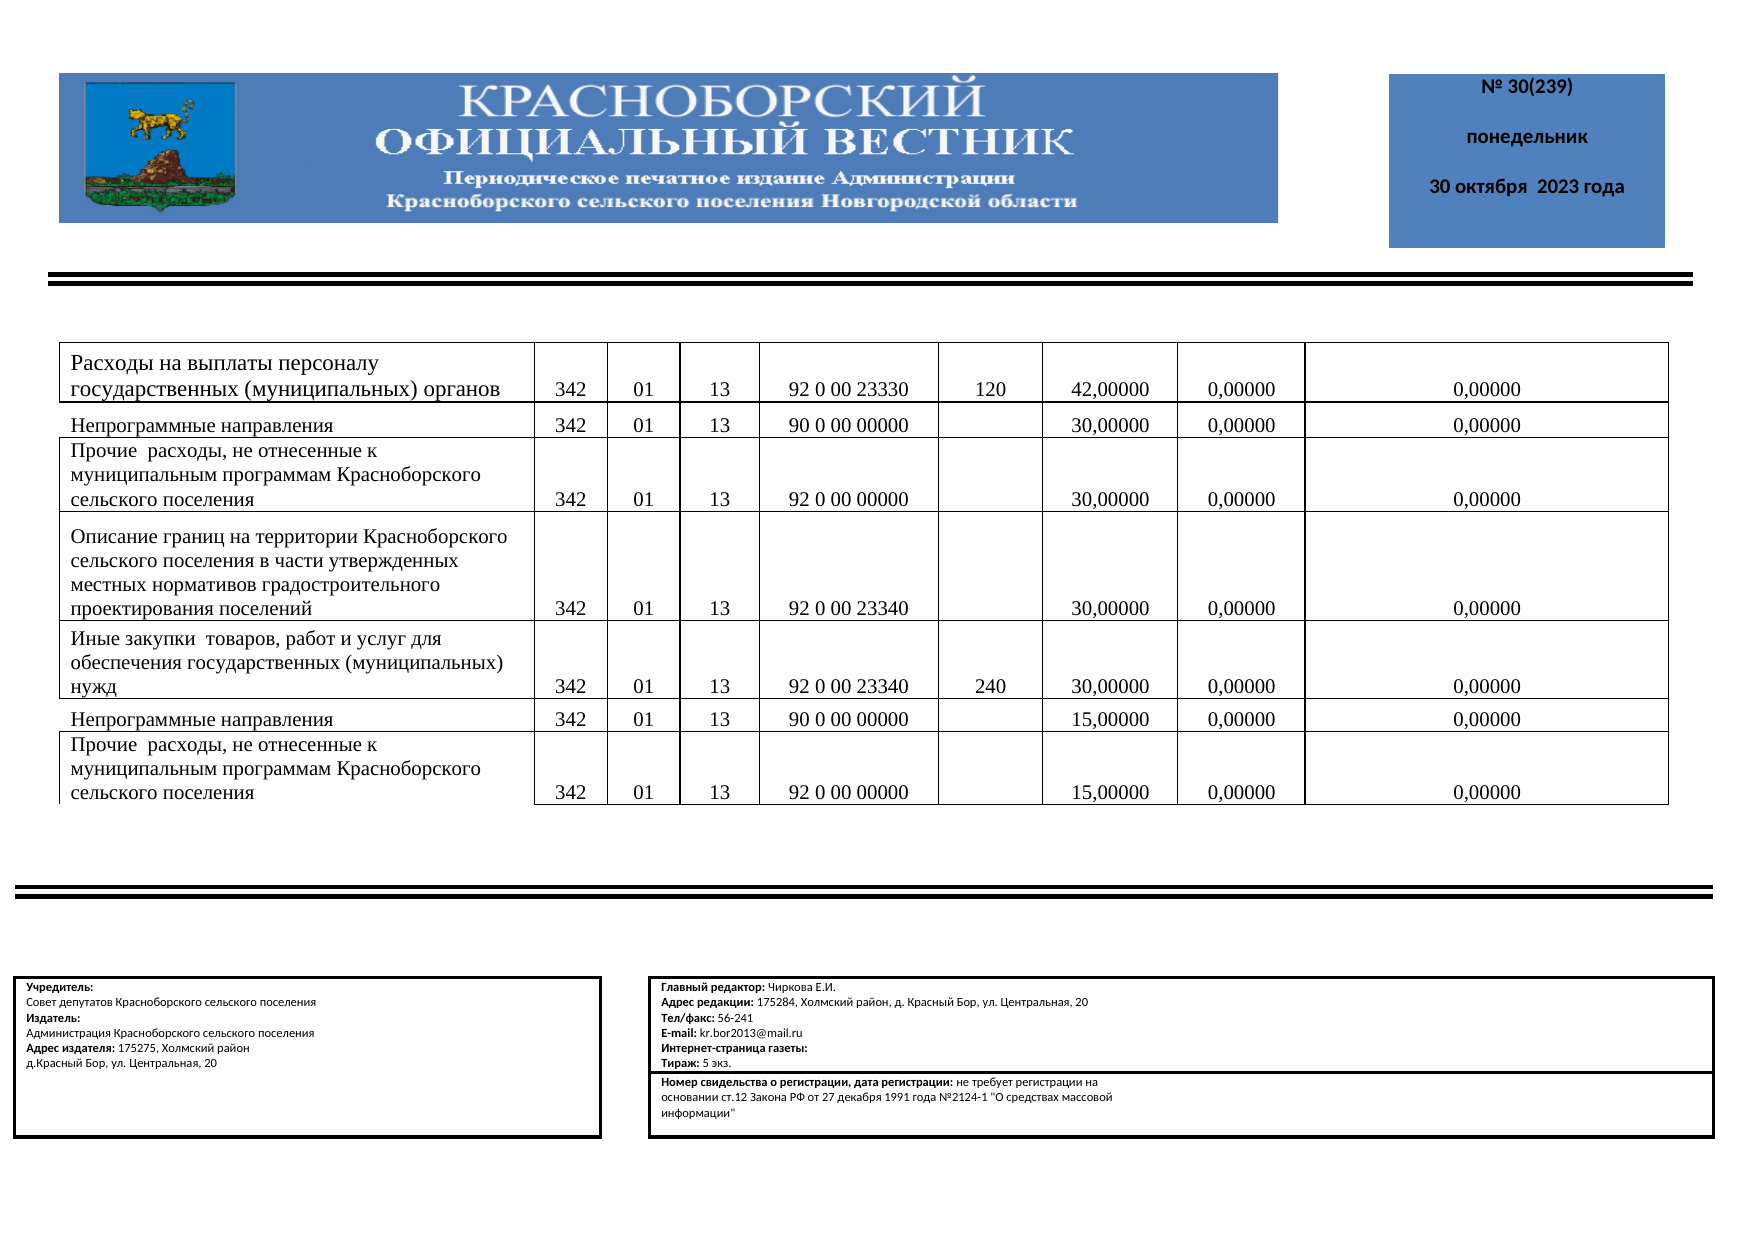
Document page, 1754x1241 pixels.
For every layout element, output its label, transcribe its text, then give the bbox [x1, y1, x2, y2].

table_cell 342 [535, 512, 607, 620]
table_cell 90 0 00 00000 [760, 699, 938, 731]
table_cell 92 0 00 23340 [760, 621, 938, 698]
table_cell [939, 438, 1042, 511]
table_cell 15,00000 [1043, 699, 1177, 731]
table_cell Прочие расходы, не отнесенные к муниципальным программам Красноборского сельского поселения [60, 438, 534, 511]
table_cell 01 [608, 403, 679, 437]
table_cell 13 [681, 732, 759, 804]
table_cell 30,00000 [1043, 512, 1177, 620]
table_cell 01 [608, 343, 679, 401]
table_cell 13 [681, 343, 759, 401]
table_cell 342 [535, 403, 607, 437]
table_cell 92 0 00 00000 [760, 438, 938, 511]
table_cell [939, 403, 1042, 437]
table_cell 342 [535, 732, 607, 804]
table_cell 01 [608, 512, 679, 620]
table_cell 342 [535, 438, 607, 511]
table_cell 30,00000 [1043, 438, 1177, 511]
table_cell 0,00000 [1178, 512, 1304, 620]
table_cell Описание границ на территории Красноборского сельского поселения в части утвержденных местных нормативов градостроительного проектирования поселений [60, 512, 534, 620]
table_cell 13 [681, 621, 759, 698]
table_cell 01 [608, 438, 679, 511]
table_cell 0,00000 [1178, 438, 1304, 511]
table_cell 0,00000 [1178, 699, 1304, 731]
table_cell [939, 732, 1042, 804]
table_cell 15,00000 [1043, 732, 1177, 804]
table_cell 13 [681, 403, 759, 437]
table_cell Расходы на выплаты персоналу государственных (муниципальных) органов [60, 343, 534, 401]
table_cell 120 [939, 343, 1042, 401]
table_cell 0,00000 [1306, 438, 1668, 511]
table_cell 0,00000 [1306, 512, 1668, 620]
table_cell 92 0 00 00000 [760, 732, 938, 804]
table_cell Прочие расходы, не отнесенные к муниципальным программам Красноборского сельского поселения [60, 732, 534, 804]
table_cell 0,00000 [1178, 403, 1304, 437]
table_cell 13 [681, 699, 759, 731]
table_cell Непрограммные направления [59, 403, 534, 437]
table_cell 342 [535, 621, 607, 698]
table_cell 0,00000 [1306, 403, 1668, 437]
table_cell 01 [608, 732, 679, 804]
table_cell 342 [535, 699, 607, 731]
table_cell 90 0 00 00000 [760, 403, 938, 437]
table_cell 30,00000 [1043, 403, 1177, 437]
table_cell 240 [939, 621, 1042, 698]
table_cell 0,00000 [1306, 732, 1668, 804]
table_cell 342 [535, 343, 607, 401]
table_cell 13 [681, 512, 759, 620]
table_cell [939, 512, 1042, 620]
table_cell 0,00000 [1178, 343, 1304, 401]
table_cell Непрограммные направления [59, 699, 534, 731]
table_cell 0,00000 [1178, 732, 1304, 804]
table_cell 42,00000 [1043, 343, 1177, 401]
table_cell 01 [608, 621, 679, 698]
table_cell 0,00000 [1306, 699, 1668, 731]
table_cell Иные закупки товаров, работ и услуг для обеспечения государственных (муниципальных) нужд [60, 621, 534, 698]
table_cell 0,00000 [1306, 343, 1668, 401]
table_cell [939, 699, 1042, 731]
table_cell 13 [681, 438, 759, 511]
table_cell 0,00000 [1306, 621, 1668, 698]
table_cell 92 0 00 23330 [760, 343, 938, 401]
table_cell 01 [608, 699, 679, 731]
table_cell 92 0 00 23340 [760, 512, 938, 620]
table_cell 30,00000 [1043, 621, 1177, 698]
table_cell 0,00000 [1178, 621, 1304, 698]
